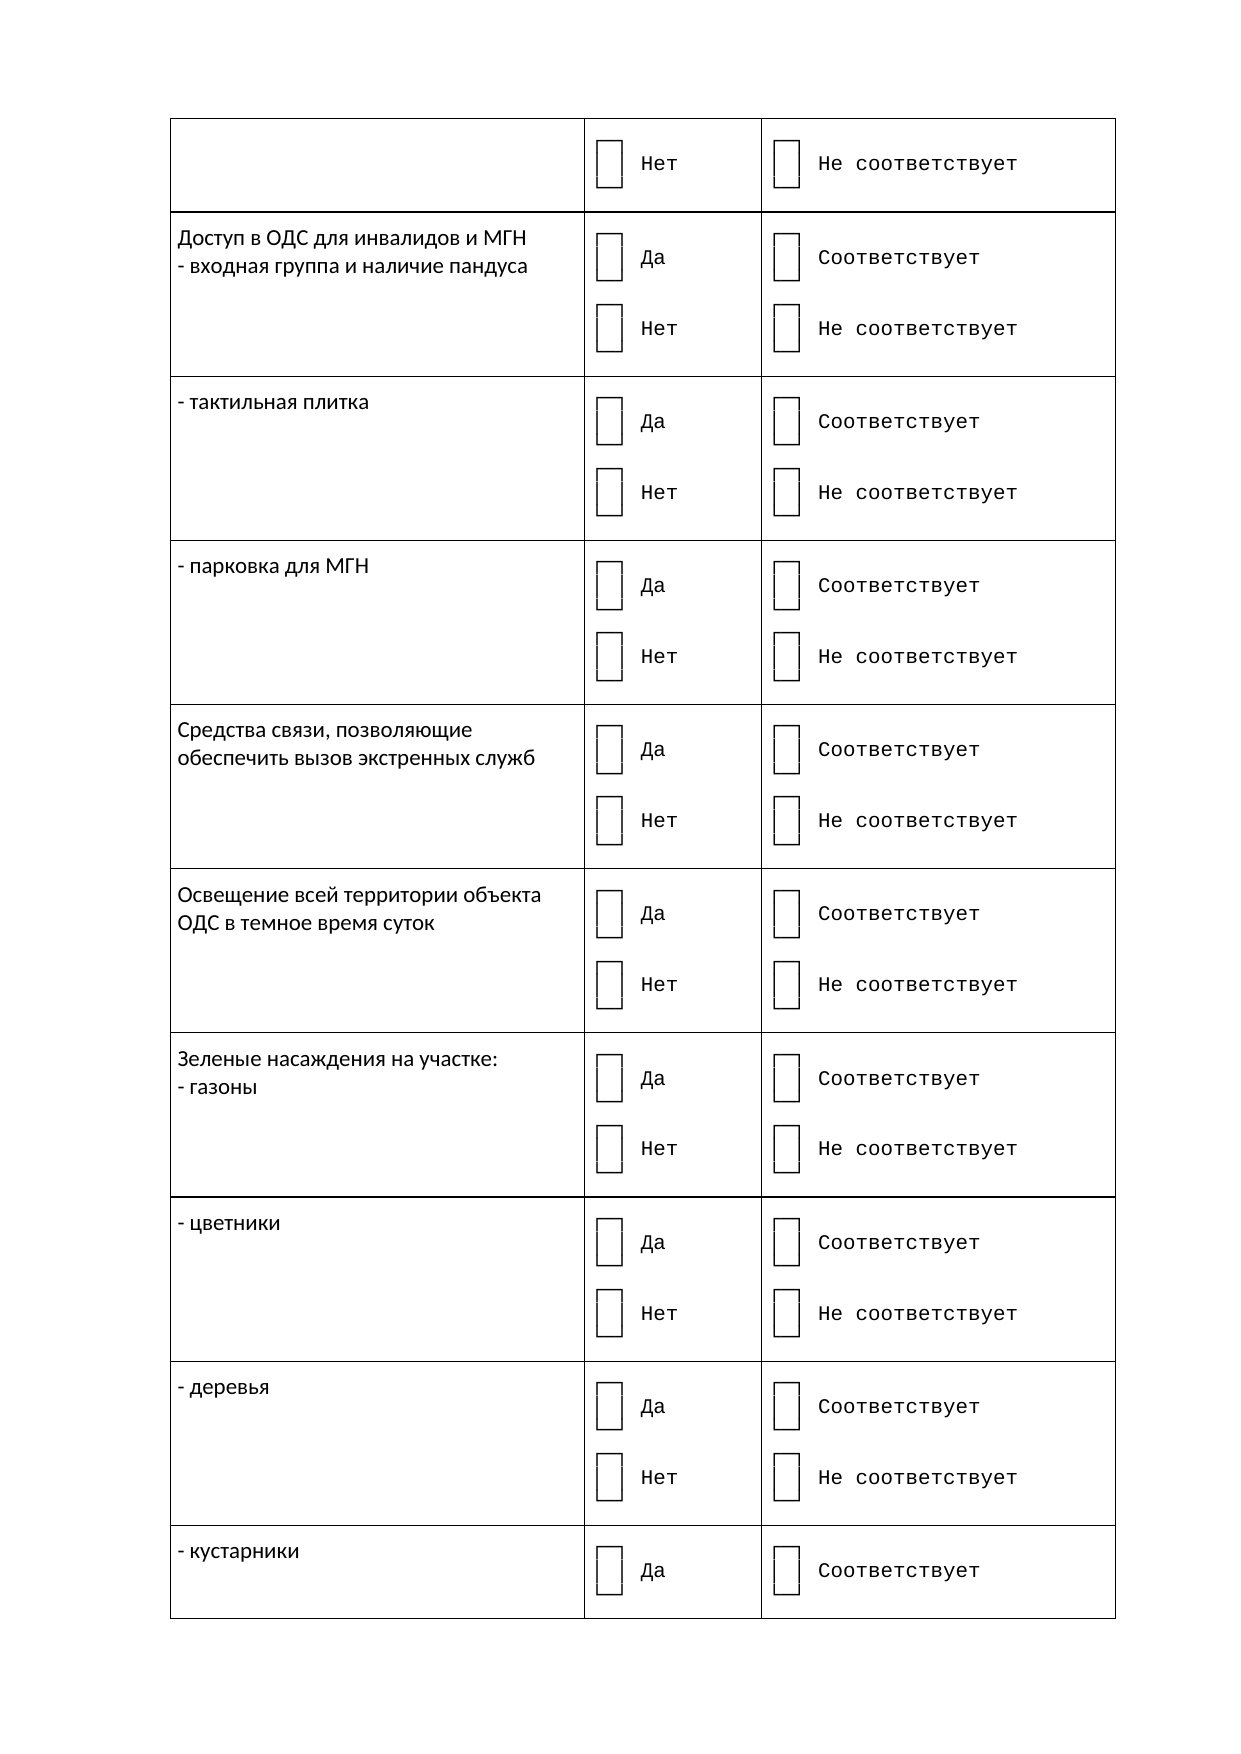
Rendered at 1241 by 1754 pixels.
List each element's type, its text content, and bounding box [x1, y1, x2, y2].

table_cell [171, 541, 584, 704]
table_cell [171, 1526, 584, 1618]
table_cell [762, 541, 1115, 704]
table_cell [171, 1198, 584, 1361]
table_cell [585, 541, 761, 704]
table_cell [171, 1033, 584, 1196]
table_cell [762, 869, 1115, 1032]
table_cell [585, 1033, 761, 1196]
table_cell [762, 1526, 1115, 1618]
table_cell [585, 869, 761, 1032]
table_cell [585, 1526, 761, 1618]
table_cell - тактильная плитка [171, 377, 584, 540]
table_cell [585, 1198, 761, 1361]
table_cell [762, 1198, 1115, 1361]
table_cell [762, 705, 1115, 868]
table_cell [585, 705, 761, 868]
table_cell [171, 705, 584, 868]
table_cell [585, 119, 761, 211]
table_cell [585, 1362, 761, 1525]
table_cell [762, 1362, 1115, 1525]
table_cell ┌─┐ │ │ Да └─┘ ┌─┐ │ │ Нет └─┘ [585, 213, 761, 376]
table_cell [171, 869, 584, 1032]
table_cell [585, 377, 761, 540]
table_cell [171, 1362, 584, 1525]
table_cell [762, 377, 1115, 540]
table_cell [762, 119, 1115, 211]
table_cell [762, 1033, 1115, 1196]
table_cell Доступ в ОДС для инвалидов и МГН - входная группа и наличие пандуса [171, 213, 584, 376]
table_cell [171, 119, 584, 211]
table_cell ┌─┐ │ │ Соответствует └─┘ ┌─┐ │ │ Не соответствует └─┘ [762, 213, 1115, 376]
